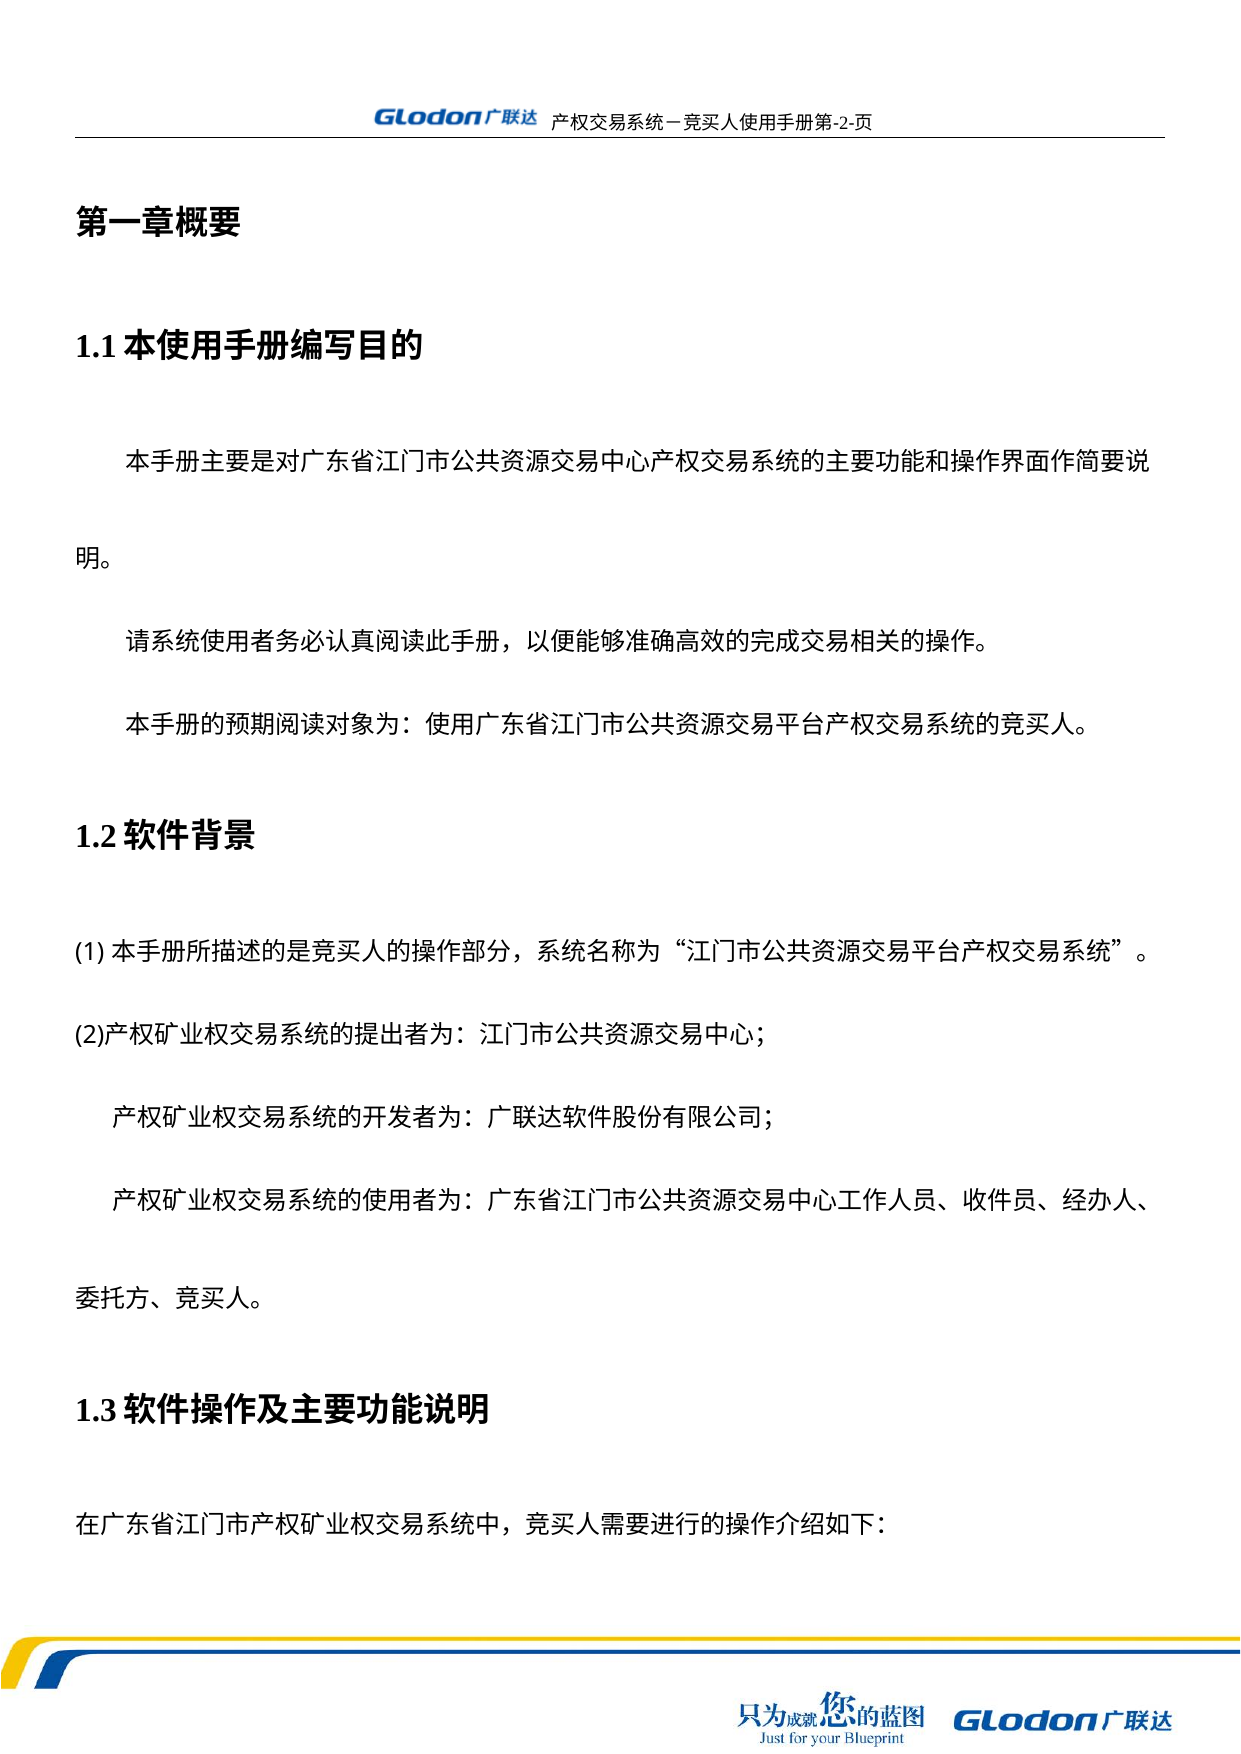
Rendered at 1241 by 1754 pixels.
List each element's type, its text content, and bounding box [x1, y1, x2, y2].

text (1) 本手册所描述的是竞买人的操作部分，系统名称为“江门市公共资源交易平台产权交易系统”。 [75, 917, 1165, 982]
picture [367, 88, 552, 130]
picture [1, 1625, 1241, 1754]
subtitle 1.3软件操作及主要功能说明 [75, 1374, 1165, 1439]
subtitle 第一章概要 [75, 187, 1165, 252]
text (2)产权矿业权交易系统的提出者为：江门市公共资源交易中心； [75, 1000, 1165, 1065]
text 请系统使用者务必认真阅读此手册，以便能够准确高效的完成交易相关的操作。 [75, 607, 1165, 672]
subtitle 1.2软件背景 [75, 801, 1165, 866]
text 产权矿业权交易系统的开发者为：广联达软件股份有限公司； [75, 1083, 1165, 1148]
text 本手册的预期阅读对象为：使用广东省江门市公共资源交易平台产权交易系统的竞买人。 [75, 691, 1165, 756]
subtitle 1.1本使用手册编写目的 [75, 311, 1165, 376]
text 在广东省江门市产权矿业权交易系统中，竞买人需要进行的操作介绍如下： [75, 1490, 1165, 1555]
text 本手册主要是对广东省江门市公共资源交易中心产权交易系统的主要功能和操作界面作简要说明。 [75, 427, 1165, 589]
text 产权矿业权交易系统的使用者为：广东省江门市公共资源交易中心工作人员、收件员、经办人、委托方、竞买人。 [75, 1166, 1165, 1329]
